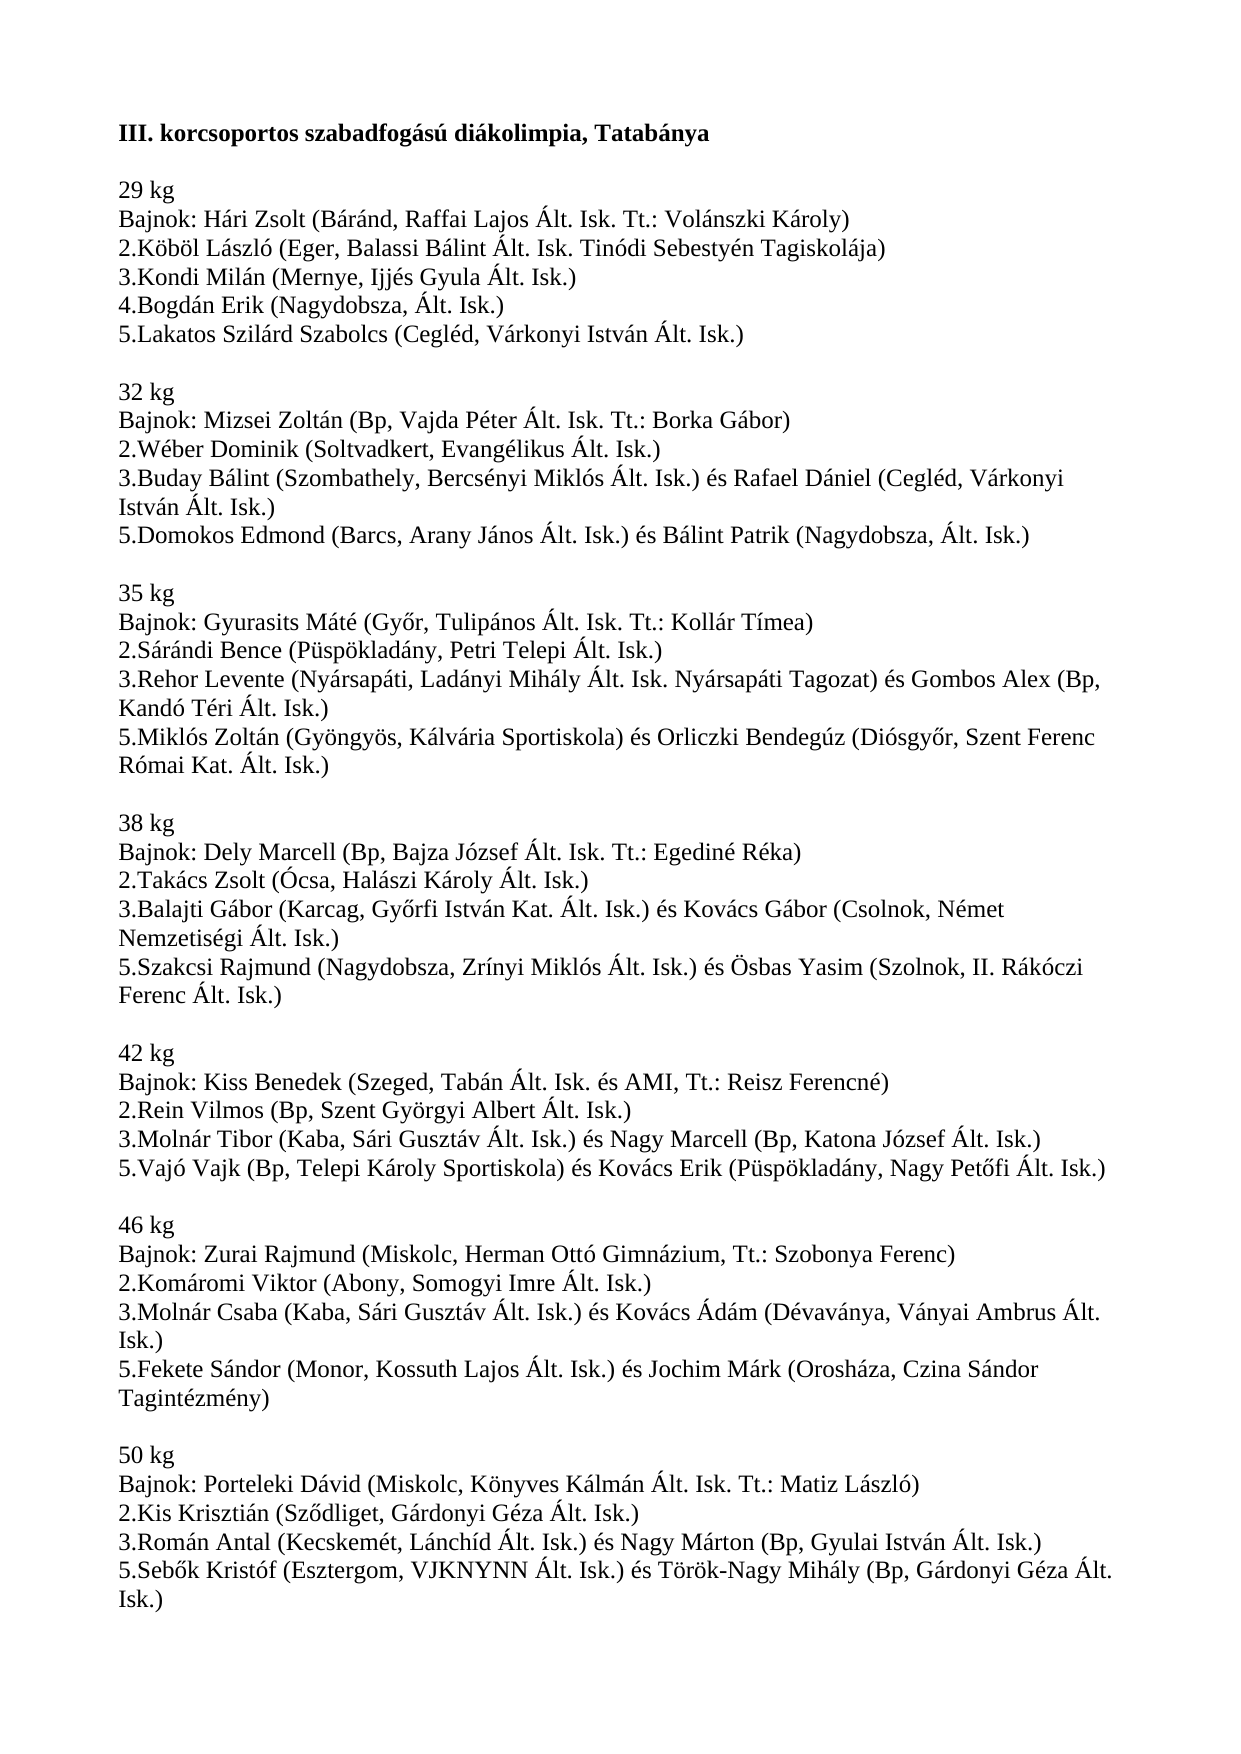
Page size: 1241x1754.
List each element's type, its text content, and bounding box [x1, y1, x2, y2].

text 35 kg [118, 578, 1122, 607]
text Bajnok: Porteleki Dávid (Miskolc, Könyves Kálmán Ált. Isk. Tt.: Matiz László) [118, 1469, 1122, 1498]
text 3.Molnár Csaba (Kaba, Sári Gusztáv Ált. Isk.) és Kovács Ádám (Dévaványa, Ványai Ambrus Ált. Isk.) [118, 1297, 1122, 1354]
text Bajnok: Mizsei Zoltán (Bp, Vajda Péter Ált. Isk. Tt.: Borka Gábor) [118, 406, 1122, 434]
text 4.Bogdán Erik (Nagydobsza, Ált. Isk.) [118, 291, 1122, 319]
text 50 kg [118, 1441, 1122, 1469]
text 3.Buday Bálint (Szombathely, Bercsényi Miklós Ált. Isk.) és Rafael Dániel (Cegléd, Várkonyi István Ált. Isk.) [118, 463, 1122, 521]
text Bajnok: Gyurasits Máté (Győr, Tulipános Ált. Isk. Tt.: Kollár Tímea) [118, 607, 1122, 636]
text 2.Takács Zsolt (Ócsa, Halászi Károly Ált. Isk.) [118, 866, 1122, 894]
text Bajnok: Hári Zsolt (Báránd, Raffai Lajos Ált. Isk. Tt.: Volánszki Károly) [118, 204, 1122, 233]
text 5.Domokos Edmond (Barcs, Arany János Ált. Isk.) és Bálint Patrik (Nagydobsza, Ált. Isk.) [118, 521, 1122, 549]
text 5.Lakatos Szilárd Szabolcs (Cegléd, Várkonyi István Ált. Isk.) [118, 319, 1122, 348]
text III. korcsoportos szabadfogású diákolimpia, Tatabánya [118, 118, 1122, 147]
text 3.Rehor Levente (Nyársapáti, Ladányi Mihály Ált. Isk. Nyársapáti Tagozat) és Gombos Alex (Bp, Kandó Téri Ált. Isk.) [118, 664, 1122, 722]
text 3.Román Antal (Kecskemét, Lánchíd Ált. Isk.) és Nagy Márton (Bp, Gyulai István Ált. Isk.) [118, 1527, 1122, 1556]
text 2.Komáromi Viktor (Abony, Somogyi Imre Ált. Isk.) [118, 1268, 1122, 1297]
text 5.Vajó Vajk (Bp, Telepi Károly Sportiskola) és Kovács Erik (Püspökladány, Nagy Petőfi Ált. Isk.) [118, 1153, 1122, 1182]
text 32 kg [118, 377, 1122, 406]
text Bajnok: Dely Marcell (Bp, Bajza József Ált. Isk. Tt.: Egediné Réka) [118, 837, 1122, 866]
text 5.Miklós Zoltán (Gyöngyös, Kálvária Sportiskola) és Orliczki Bendegúz (Diósgyőr, Szent Ferenc Római Kat. Ált. Isk.) [118, 722, 1122, 779]
text 2.Rein Vilmos (Bp, Szent Györgyi Albert Ált. Isk.) [118, 1096, 1122, 1124]
text 46 kg [118, 1211, 1122, 1239]
text 29 kg [118, 176, 1122, 204]
text 42 kg [118, 1038, 1122, 1067]
text 5.Fekete Sándor (Monor, Kossuth Lajos Ált. Isk.) és Jochim Márk (Orosháza, Czina Sándor Tagintézmény) [118, 1354, 1122, 1412]
text 3.Molnár Tibor (Kaba, Sári Gusztáv Ált. Isk.) és Nagy Marcell (Bp, Katona József Ált. Isk.) [118, 1124, 1122, 1153]
text 3.Balajti Gábor (Karcag, Győrfi István Kat. Ált. Isk.) és Kovács Gábor (Csolnok, Német Nemzetiségi Ált. Isk.) [118, 894, 1122, 952]
text 2.Kis Krisztián (Sződliget, Gárdonyi Géza Ált. Isk.) [118, 1498, 1122, 1527]
text 5.Szakcsi Rajmund (Nagydobsza, Zrínyi Miklós Ált. Isk.) és Ösbas Yasim (Szolnok, II. Rákóczi Ferenc Ált. Isk.) [118, 952, 1122, 1009]
text 3.Kondi Milán (Mernye, Ijjés Gyula Ált. Isk.) [118, 262, 1122, 291]
text Bajnok: Zurai Rajmund (Miskolc, Herman Ottó Gimnázium, Tt.: Szobonya Ferenc) [118, 1239, 1122, 1268]
text 38 kg [118, 808, 1122, 837]
text 5.Sebők Kristóf (Esztergom, VJKNYNN Ált. Isk.) és Török-Nagy Mihály (Bp, Gárdonyi Géza Ált. Isk.) [118, 1556, 1122, 1613]
text 2.Sárándi Bence (Püspökladány, Petri Telepi Ált. Isk.) [118, 636, 1122, 664]
text 2.Köböl László (Eger, Balassi Bálint Ált. Isk. Tinódi Sebestyén Tagiskolája) [118, 233, 1122, 262]
text 2.Wéber Dominik (Soltvadkert, Evangélikus Ált. Isk.) [118, 434, 1122, 463]
text Bajnok: Kiss Benedek (Szeged, Tabán Ált. Isk. és AMI, Tt.: Reisz Ferencné) [118, 1067, 1122, 1096]
